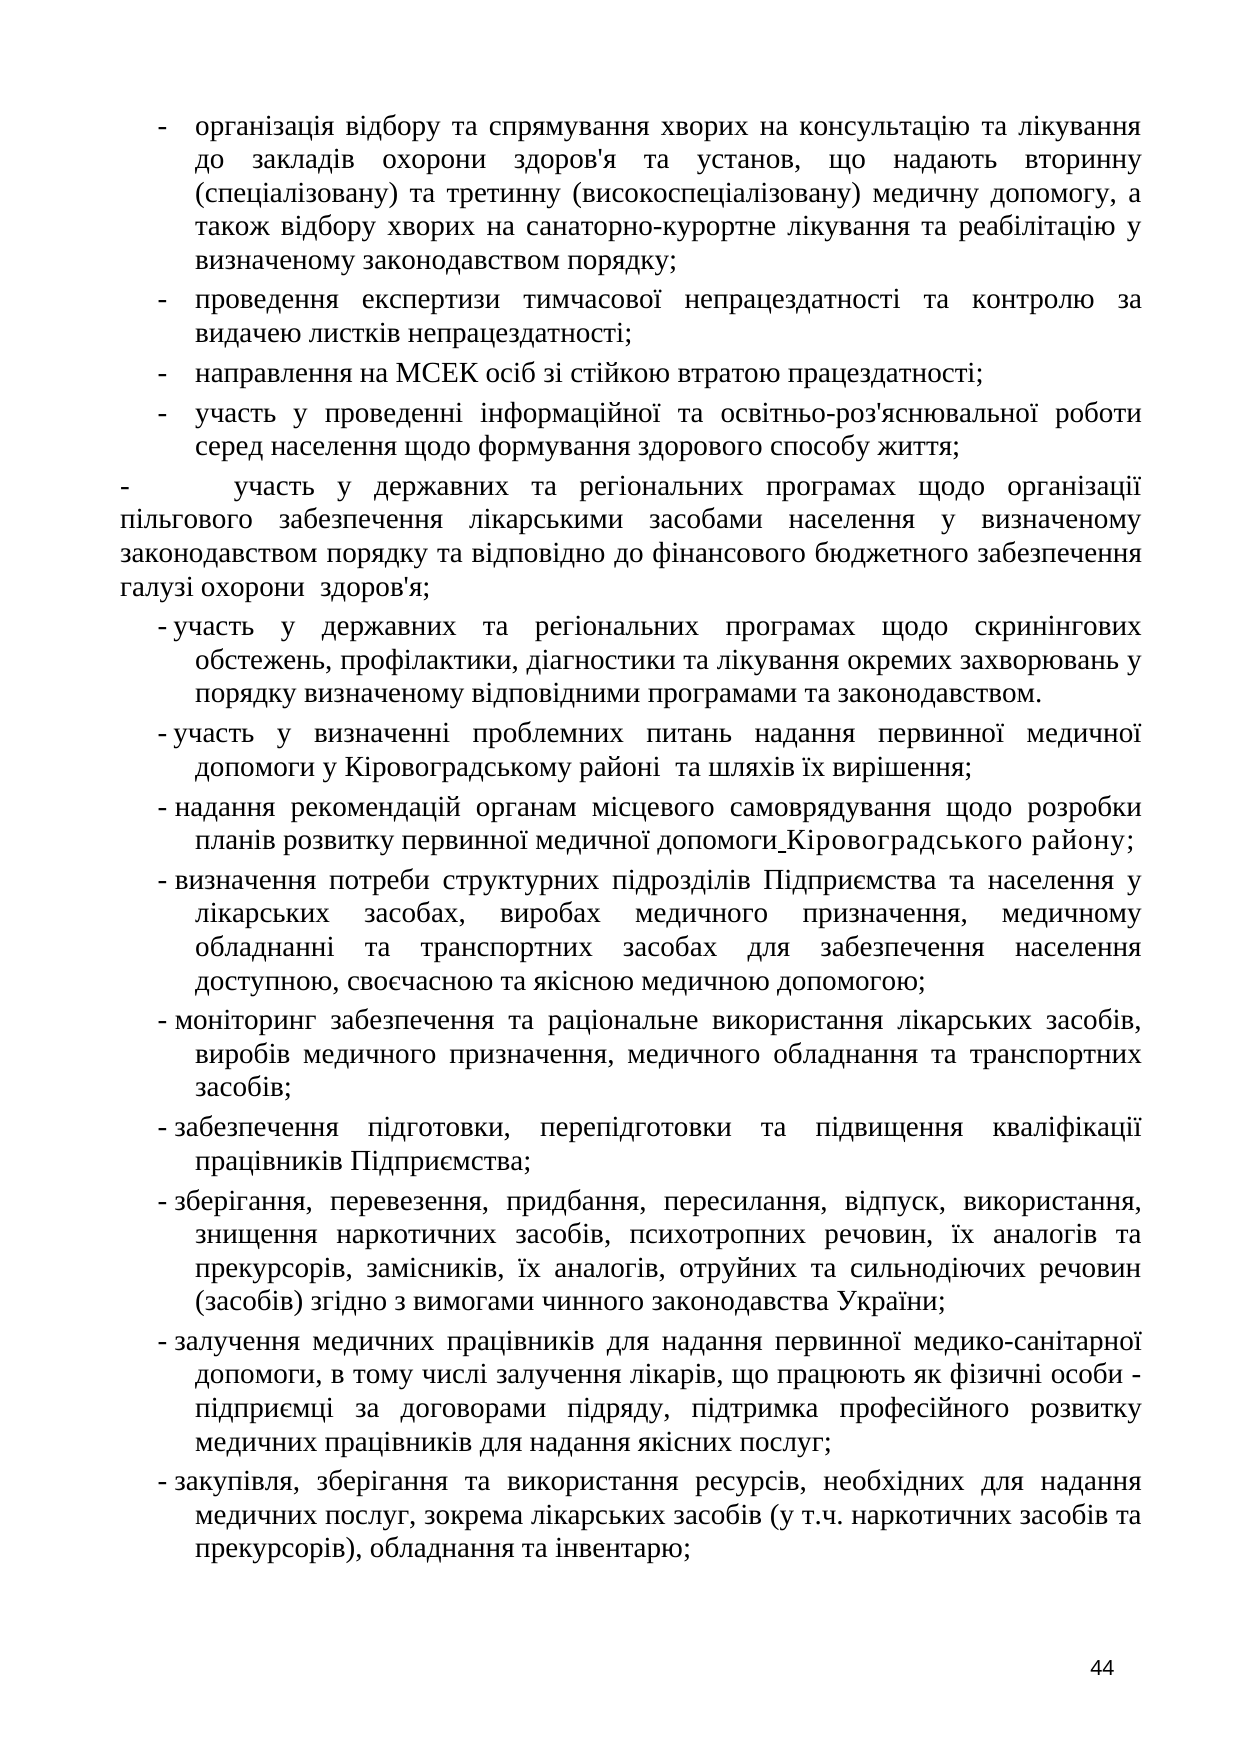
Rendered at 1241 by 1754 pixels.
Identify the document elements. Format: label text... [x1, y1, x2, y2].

list закупівля, зберігання та використання ресурсів, необхідних для надання медичних послуг, зокрема лікарських засобів (у т.ч. наркотичних засобів та прекурсорів), обладнання та інвентарю; [157, 1463, 1143, 1564]
list направлення на МСЕК осіб зі стійкою втратою працездатності; [157, 355, 1143, 388]
list участь у визначенні проблемних питань надання первинної медичної допомоги у Кіровоградському районі та шляхів їх вирішення; [157, 715, 1143, 782]
list участь у проведенні інформаційної та освітньо-роз'яснювальної роботи серед населення щодо формування здорового способу життя; [157, 395, 1143, 462]
list проведення експертизи тимчасової непрацездатності та контролю за видачею листків непрацездатності; [157, 282, 1143, 349]
list участь у державних та регіональних програмах щодо скринінгових обстежень, профілактики, діагностики та лікування окремих захворювань у порядку визначеному відповідними програмами та законодавством. [157, 608, 1143, 709]
list організація відбору та спрямування хворих на консультацію та лікування до закладів охорони здоров'я та установ, що надають вторинну (спеціалізовану) та третинну (високоспеціалізовану) медичну допомогу, а також відбору хворих на санаторно-курортне лікування та реабілітацію у визначеному законодавством порядку; [157, 108, 1143, 275]
list участь у державних та регіональних програмах щодо організації пільгового забезпечення лікарськими засобами населення у визначеному законодавством порядку та відповідно до фінансового бюджетного забезпечення галузі охорони здоров'я; [120, 468, 1143, 602]
list надання рекомендацій органам місцевого самоврядування щодо розробки планів розвитку первинної медичної допомоги Кіровоградського району; [157, 789, 1143, 856]
list визначення потреби структурних підрозділів Підприємства та населення у лікарських засобах, виробах медичного призначення, медичному обладнанні та транспортних засобах для забезпечення населення доступною, своєчасною та якісною медичною допомогою; [157, 862, 1143, 996]
list моніторинг забезпечення та раціональне використання лікарських засобів, виробів медичного призначення, медичного обладнання та транспортних засобів; [157, 1002, 1143, 1103]
list залучення медичних працівників для надання первинної медико-санітарної допомоги, в тому числі залучення лікарів, що працюють як фізичні особи - підприємці за договорами підряду, підтримка професійного розвитку медичних працівників для надання якісних послуг; [157, 1323, 1143, 1457]
list зберігання, перевезення, придбання, пересилання, відпуск, використання, знищення наркотичних засобів, психотропних речовин, їх аналогів та прекурсорів, замісників, їх аналогів, отруйних та сильнодіючих речовин (засобів) згідно з вимогами чинного законодавства України; [157, 1183, 1143, 1317]
list забезпечення підготовки, перепідготовки та підвищення кваліфікації працівників Підприємства; [157, 1109, 1143, 1176]
